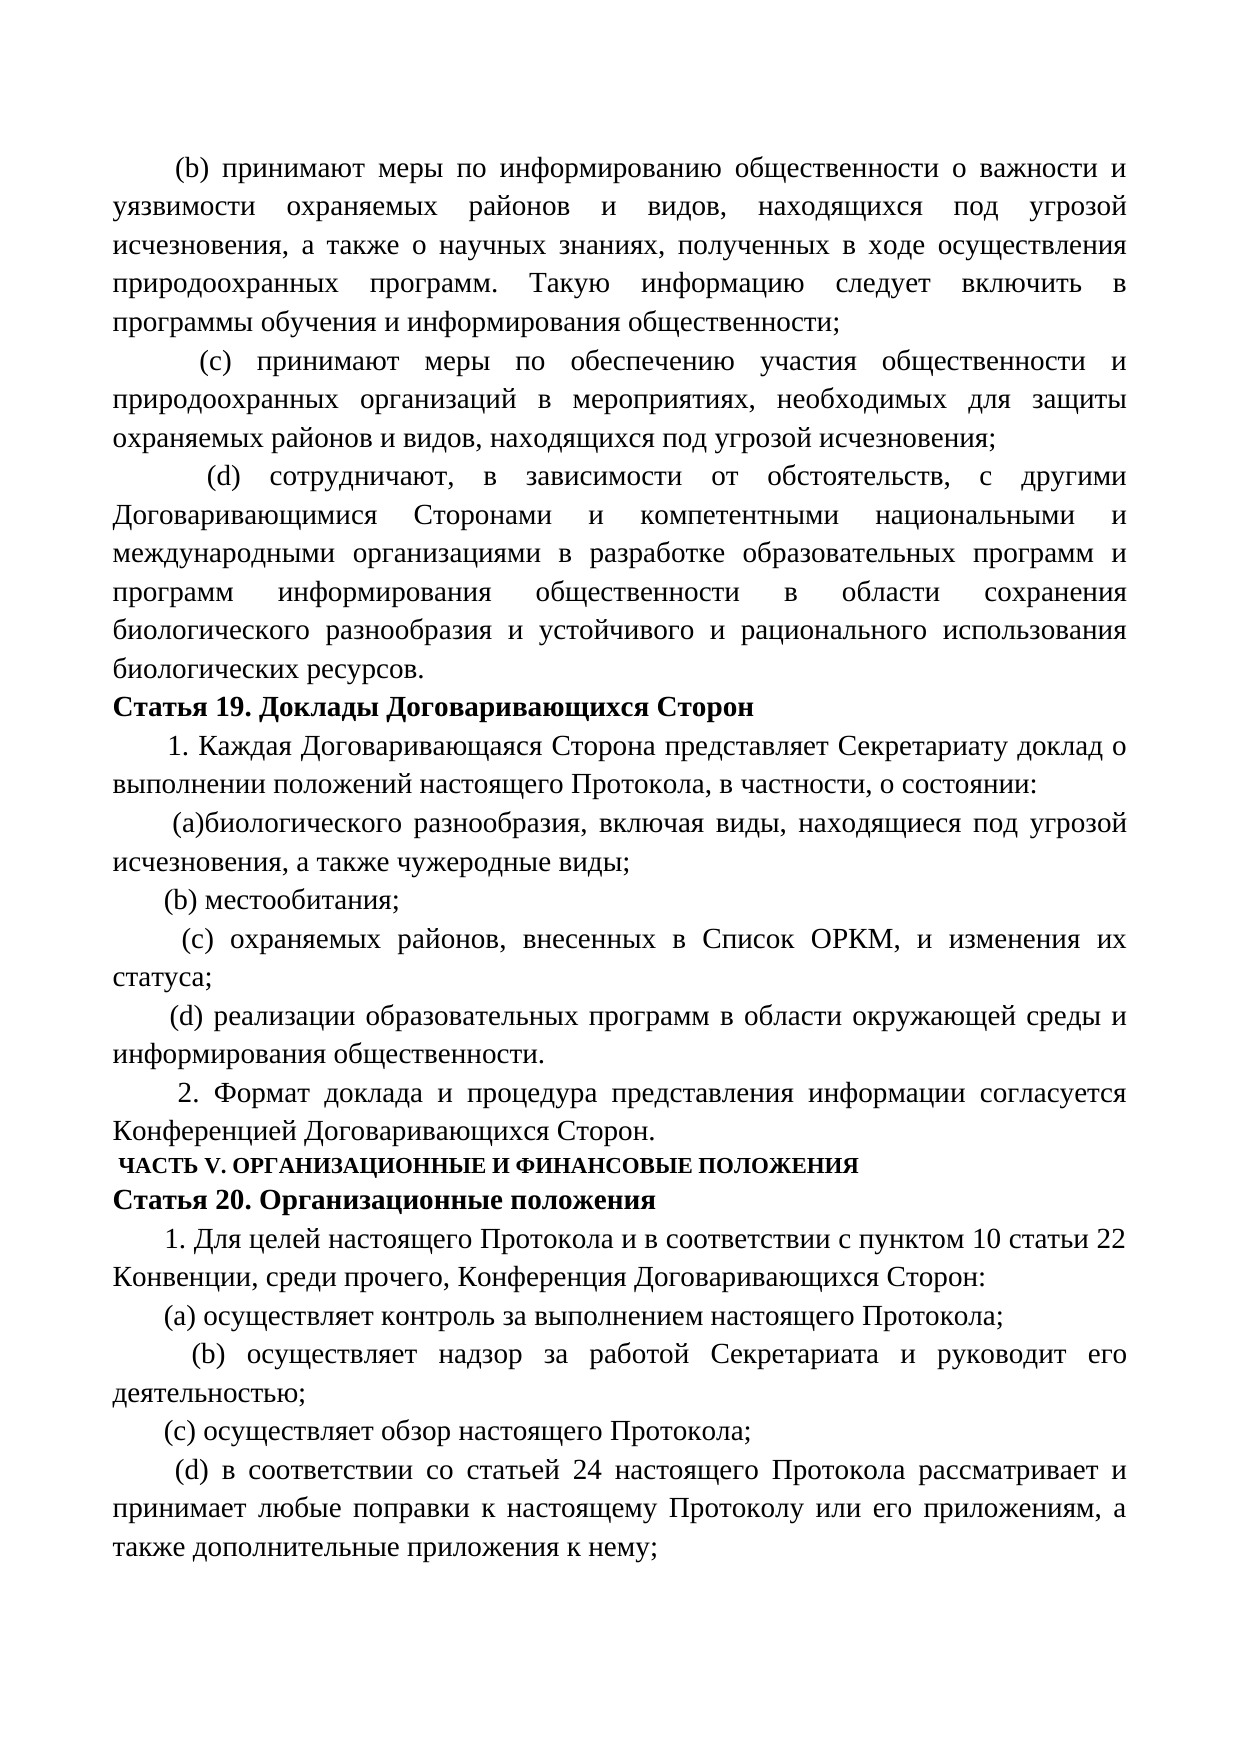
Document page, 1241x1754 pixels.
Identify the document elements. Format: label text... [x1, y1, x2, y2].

text (b) местообитания; [112, 882, 1128, 916]
text ЧАСТЬ V. ОРГАНИЗАЦИОННЫЕ И ФИНАНСОВЫЕ ПОЛОЖЕНИЯ [112, 1152, 1128, 1178]
text Статья 19. Доклады Договаривающихся Сторон [112, 689, 1128, 723]
text 2. Формат доклада и процедура представления информации согласуется Конференцией Договаривающихся Сторон. [112, 1075, 1128, 1147]
text (a)биологического разнообразия, включая виды, находящиеся под угрозой исчезновения, а также чужеродные виды; [112, 805, 1128, 877]
text (d) реализации образовательных программ в области окружающей среды и информирования общественности. [112, 998, 1128, 1070]
text (a) осуществляет контроль за выполнением настоящего Протокола; [112, 1298, 1128, 1331]
text 1. Для целей настоящего Протокола и в соответствии с пунктом 10 статьи 22 Конвенции, среди прочего, Конференция Договаривающихся Сторон: [112, 1221, 1128, 1293]
text (d) сотрудничают, в зависимости от обстоятельств, с другими Договаривающимися Сторонами и компетентными национальными и международными организациями в разработке образовательных программ и программ информирования общественности в области сохранения биологического разнообразия и устойчивого и рационального использования биологических ресурсов. [112, 458, 1128, 684]
text (b) осуществляет надзор за работой Секретариата и руководит его деятельностью; [112, 1336, 1128, 1408]
text (c) принимают меры по обеспечению участия общественности и природоохранных организаций в мероприятиях, необходимых для защиты охраняемых районов и видов, находящихся под угрозой исчезновения; [112, 343, 1128, 453]
text Статья 20. Организационные положения [112, 1182, 1128, 1216]
text (d) в соответствии со статьей 24 настоящего Протокола рассматривает и принимает любые поправки к настоящему Протоколу или его приложениям, а также дополнительные приложения к нему; [112, 1452, 1128, 1563]
text 1. Каждая Договаривающаяся Сторона представляет Секретариату доклад о выполнении положений настоящего Протокола, в частности, о состоянии: [112, 728, 1128, 800]
text (b) принимают меры по информированию общественности о важности и уязвимости охраняемых районов и видов, находящихся под угрозой исчезновения, а также о научных знаниях, полученных в ходе осуществления природоохранных программ. Такую информацию следует включить в программы обучения и информирования общественности; [112, 150, 1128, 338]
text (c) осуществляет обзор настоящего Протокола; [112, 1413, 1128, 1447]
text (c) охраняемых районов, внесенных в Список ОРКМ, и изменения их статуса; [112, 921, 1128, 993]
